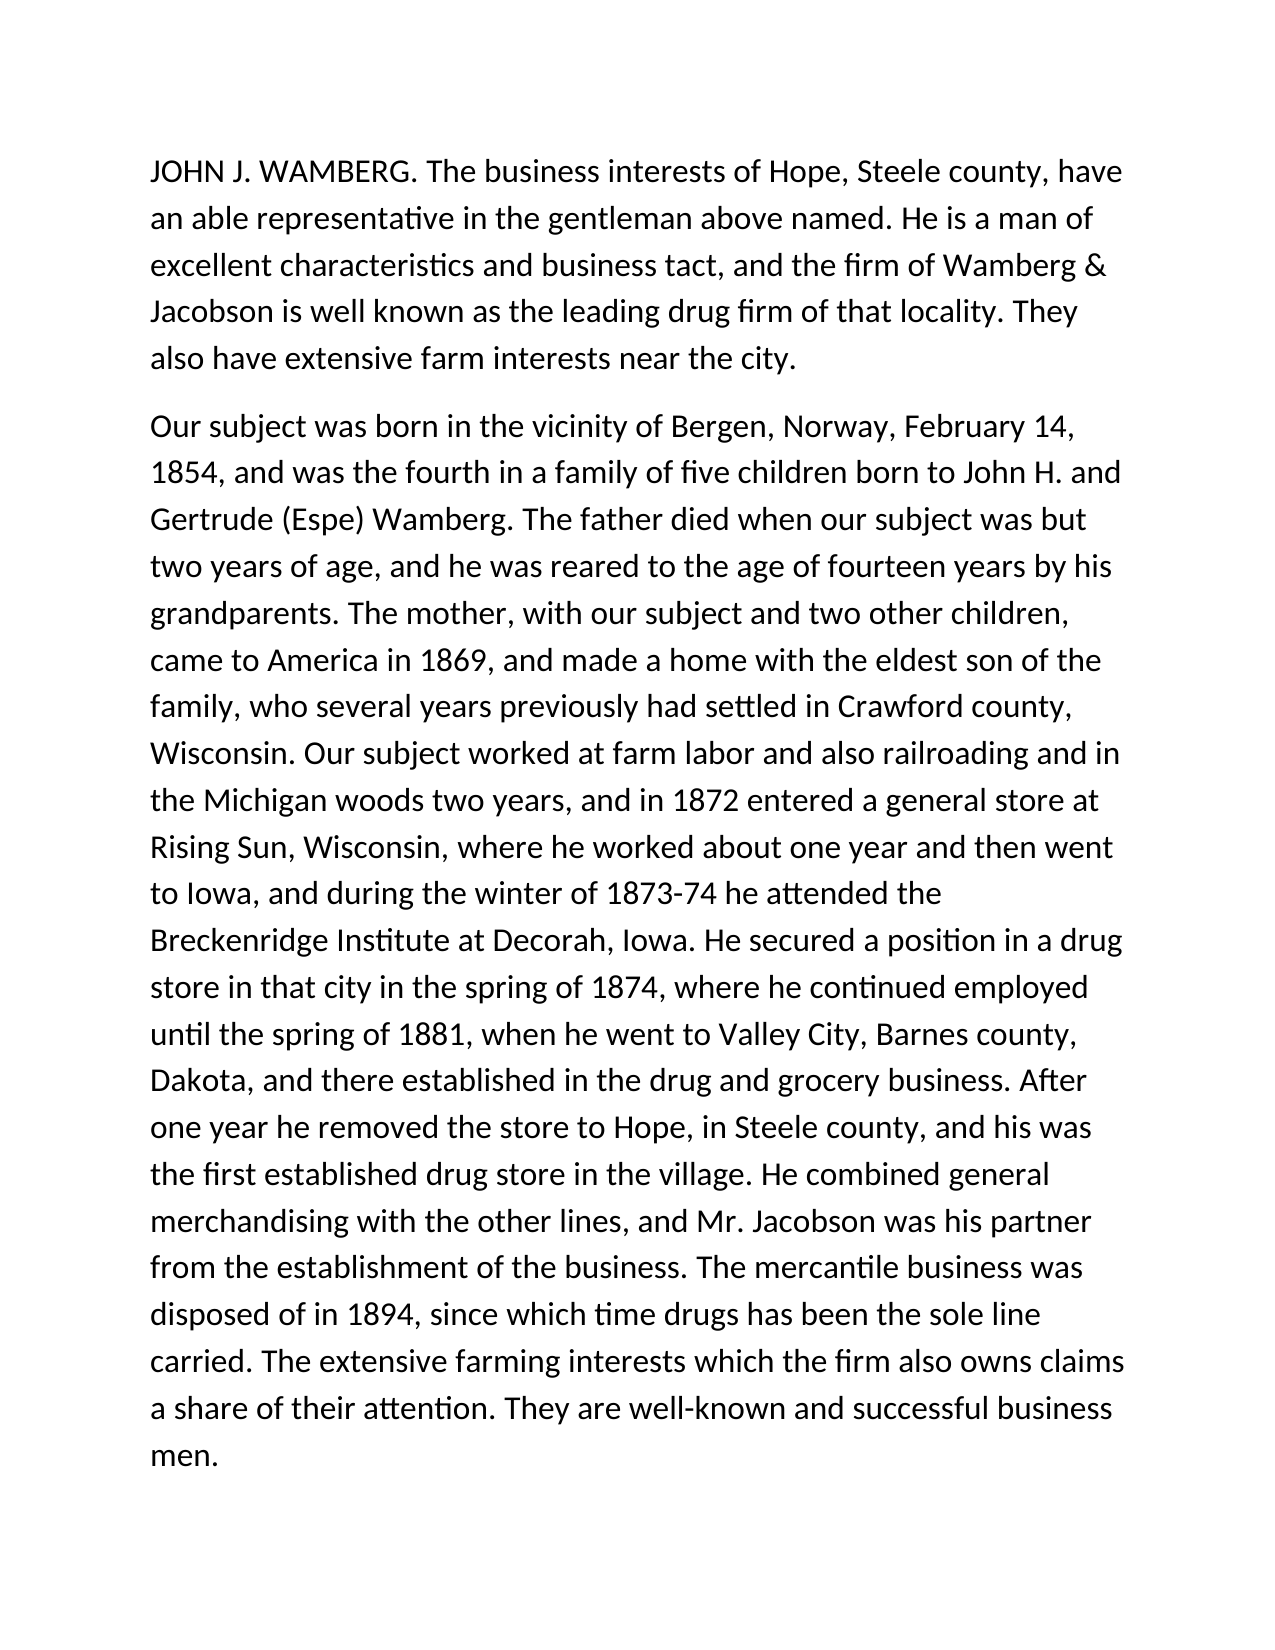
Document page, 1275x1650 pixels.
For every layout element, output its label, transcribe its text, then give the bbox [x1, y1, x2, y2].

text Our subject was born in the vicinity of Bergen, Norway, February 14, 1854, and was the fourth in a family of five children born to John H. and Gertrude (Espe) Wamberg. The father died when our subject was but two years of age, and he was reared to the age of fourteen years by his grandparents. The mother, with our subject and two other children, came to America in 1869, and made a home with the eldest son of the family, who several years previously had settled in Crawford county, Wisconsin. Our subject worked at farm labor and also railroading and in the Michigan woods two years, and in 1872 entered a general store at Rising Sun, Wisconsin, where he worked about one year and then went to Iowa, and during the winter of 1873-74 he attended the Breckenridge Institute at Decorah, Iowa. He secured a position in a drug store in that city in the spring of 1874, where he continued employed until the spring of 1881, when he went to Valley City, Barnes county, Dakota, and there established in the drug and grocery business. After one year he removed the store to Hope, in Steele county, and his was the first established drug store in the village. He combined general merchandising with the other lines, and Mr. Jacobson was his partner from the establishment of the business. The mercantile business was disposed of in 1894, since which time drugs has been the sole line carried. The extensive farming interests which the firm also owns claims a share of their attention. They are well-known and successful business men. [150, 405, 1125, 1474]
text JOHN J. WAMBERG. The business interests of Hope, Steele county, have an able representative in the gentleman above named. He is a man of excellent characteristics and business tact, and the firm of Wamberg & Jacobson is well known as the leading drug firm of that locality. They also have extensive farm interests near the city. [150, 150, 1125, 378]
